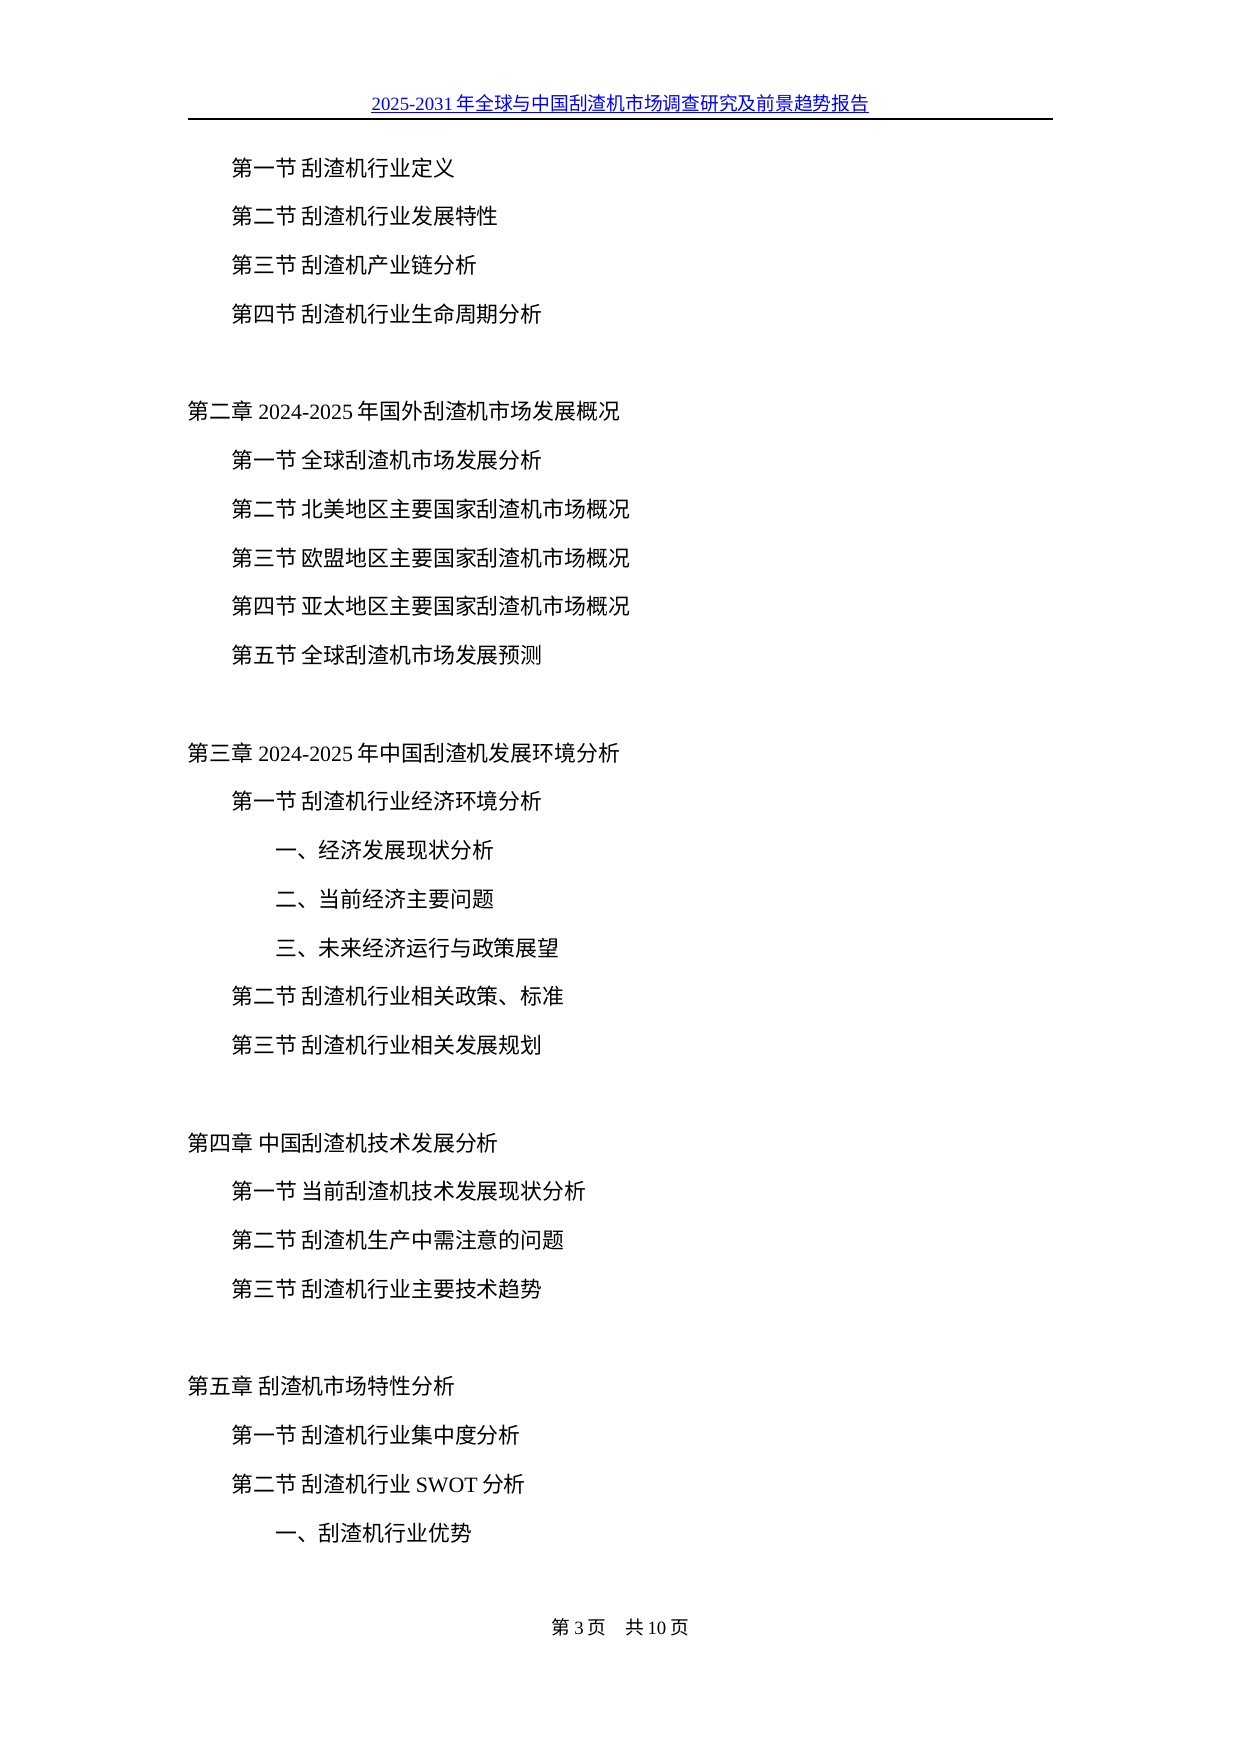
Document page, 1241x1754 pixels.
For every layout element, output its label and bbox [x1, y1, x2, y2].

text [187, 150, 1053, 1548]
